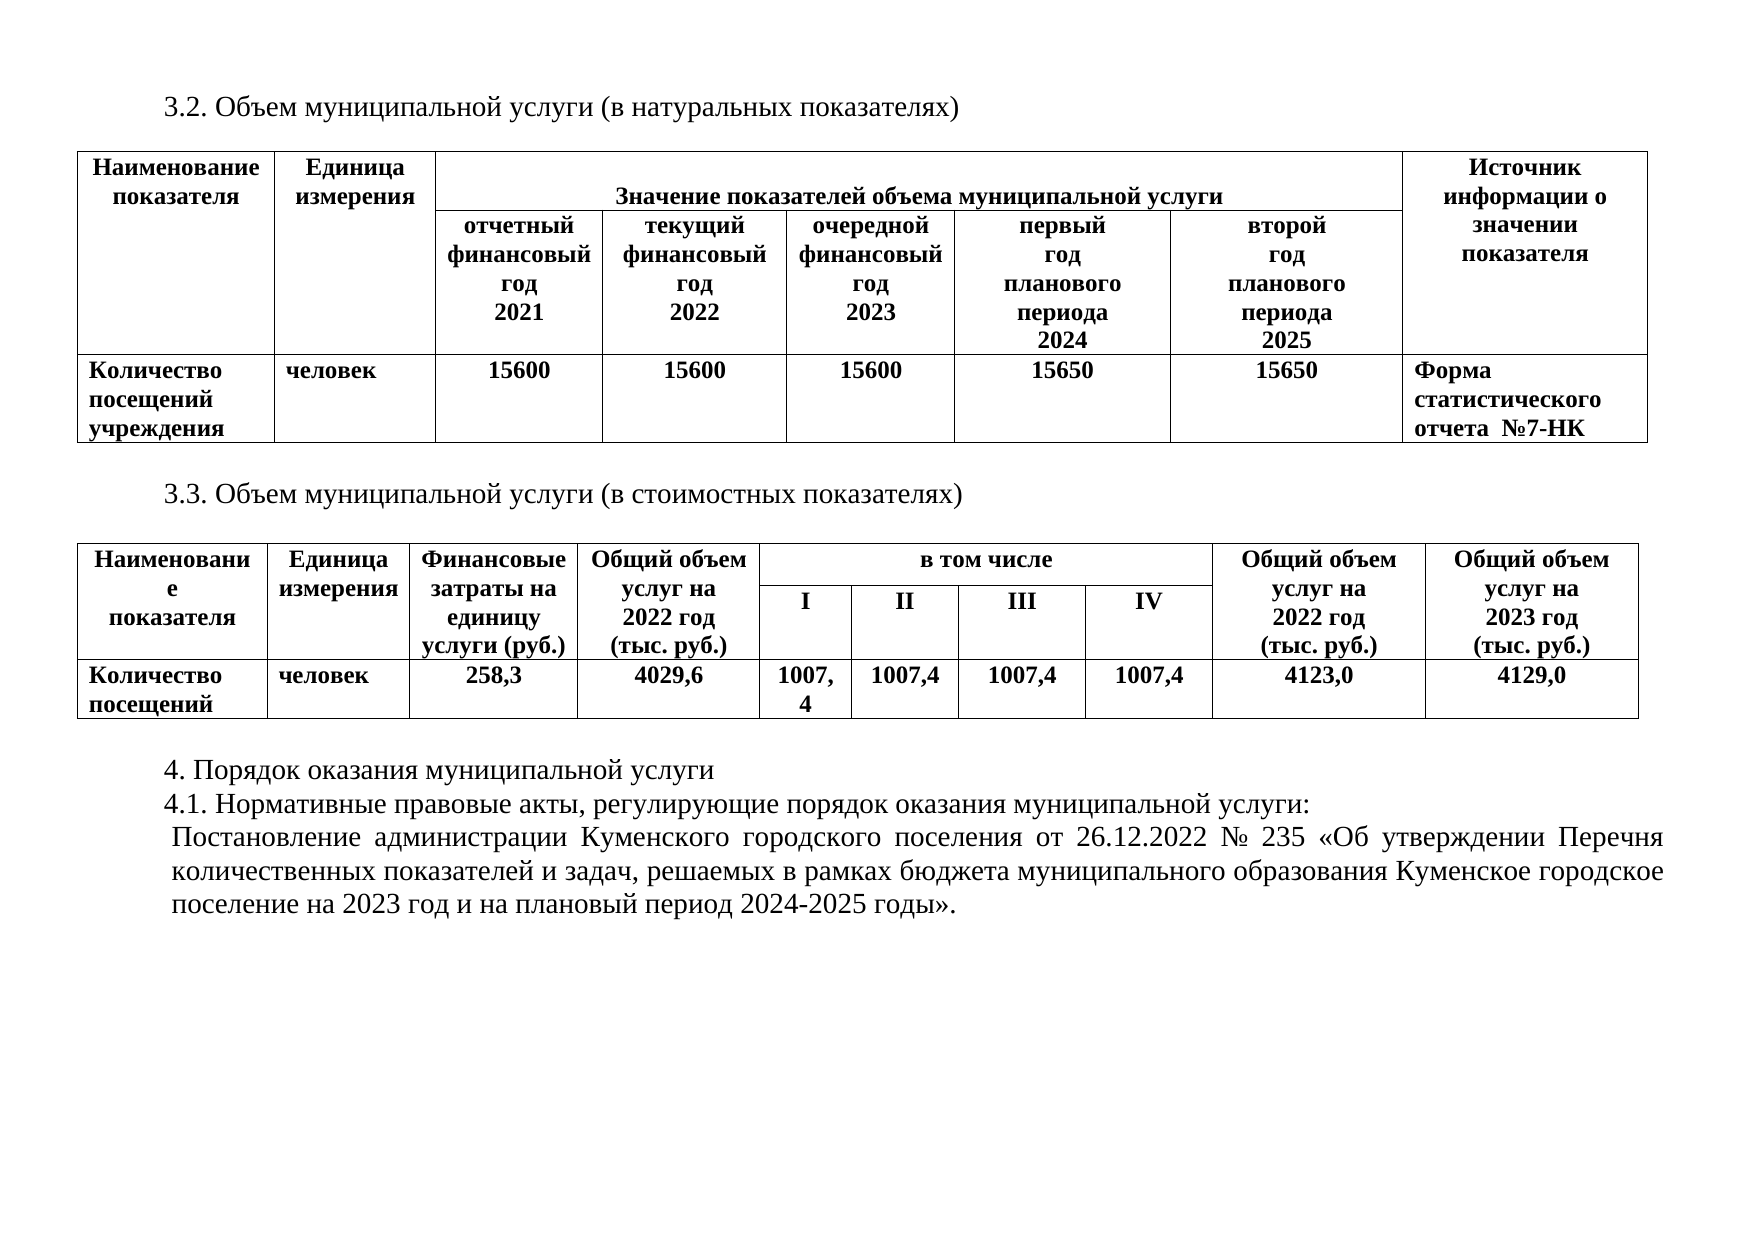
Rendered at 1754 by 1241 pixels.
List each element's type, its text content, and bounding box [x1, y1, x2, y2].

table_cell Количество посещений [78, 660, 267, 718]
table_cell 15600 [603, 355, 786, 442]
table_cell первый год планового периода 2024 [955, 211, 1170, 354]
table_cell человек [275, 355, 435, 442]
table_cell 15600 [787, 355, 954, 442]
text 4. Порядок оказания муниципальной услуги [89, 752, 1665, 786]
table_cell III [959, 586, 1085, 659]
table_cell человек [268, 660, 409, 718]
table_header Общий объем услуг на 2022 год (тыс. руб.) [1213, 544, 1425, 659]
table_cell 15650 [955, 355, 1170, 442]
table_cell второй год планового периода 2025 [1171, 211, 1402, 354]
table_cell IV [1086, 586, 1212, 659]
table_header Источник информации о значении показателя [1403, 152, 1647, 354]
table_cell 4029,6 [578, 660, 759, 718]
table_cell текущий финансовый год 2022 [603, 211, 786, 354]
table_cell 4129,0 [1426, 660, 1638, 718]
table_cell Форма статистического отчета №7-НК [1403, 355, 1647, 442]
table_header в том числе [760, 544, 1212, 585]
text 3.3. Объем муниципальной услуги (в стоимостных показателях) [89, 476, 1665, 510]
table_header Единица измерения [275, 152, 435, 354]
text 4.1. Нормативные правовые акты, регулирующие порядок оказания муниципальной услуги: [89, 786, 1665, 819]
table_cell I [760, 586, 851, 659]
table_cell очередной финансовый год 2023 [787, 211, 954, 354]
table_cell 15600 [436, 355, 602, 442]
table_header Финансовые затраты на единицу услуги (руб.) [410, 544, 577, 659]
table_cell 4123,0 [1213, 660, 1425, 718]
table_cell 15650 [1171, 355, 1402, 442]
table_cell 1007,4 [959, 660, 1085, 718]
table_cell отчетный финансовый год 2021 [436, 211, 602, 354]
table_cell 1007,4 [852, 660, 958, 718]
table_header Наименование показателя [78, 152, 274, 354]
table_cell II [852, 586, 958, 659]
table_cell 258,3 [410, 660, 577, 718]
table_cell 1007,4 [760, 660, 851, 718]
text Постановление администрации Куменского городского поселения от 26.12.2022 № 235 «Об утверждении Перечня количественных показателей и задач, решаемых в рамках бюджета муниципального образования Куменское городское поселение на 2023 год и на плановый период 2024-2025 годы». [171, 819, 1665, 920]
table_cell 1007,4 [1086, 660, 1212, 718]
text 3.2. Объем муниципальной услуги (в натуральных показателях) [89, 89, 1665, 122]
table_header Наименование показателя [78, 544, 267, 659]
table_header Единица измерения [268, 544, 409, 659]
table_cell Количество посещений учреждения [78, 355, 274, 442]
table_header Общий объем услуг на 2023 год (тыс. руб.) [1426, 544, 1638, 659]
table_header Значение показателей объема муниципальной услуги [436, 152, 1402, 209]
table_header Общий объем услуг на 2022 год (тыс. руб.) [578, 544, 759, 659]
